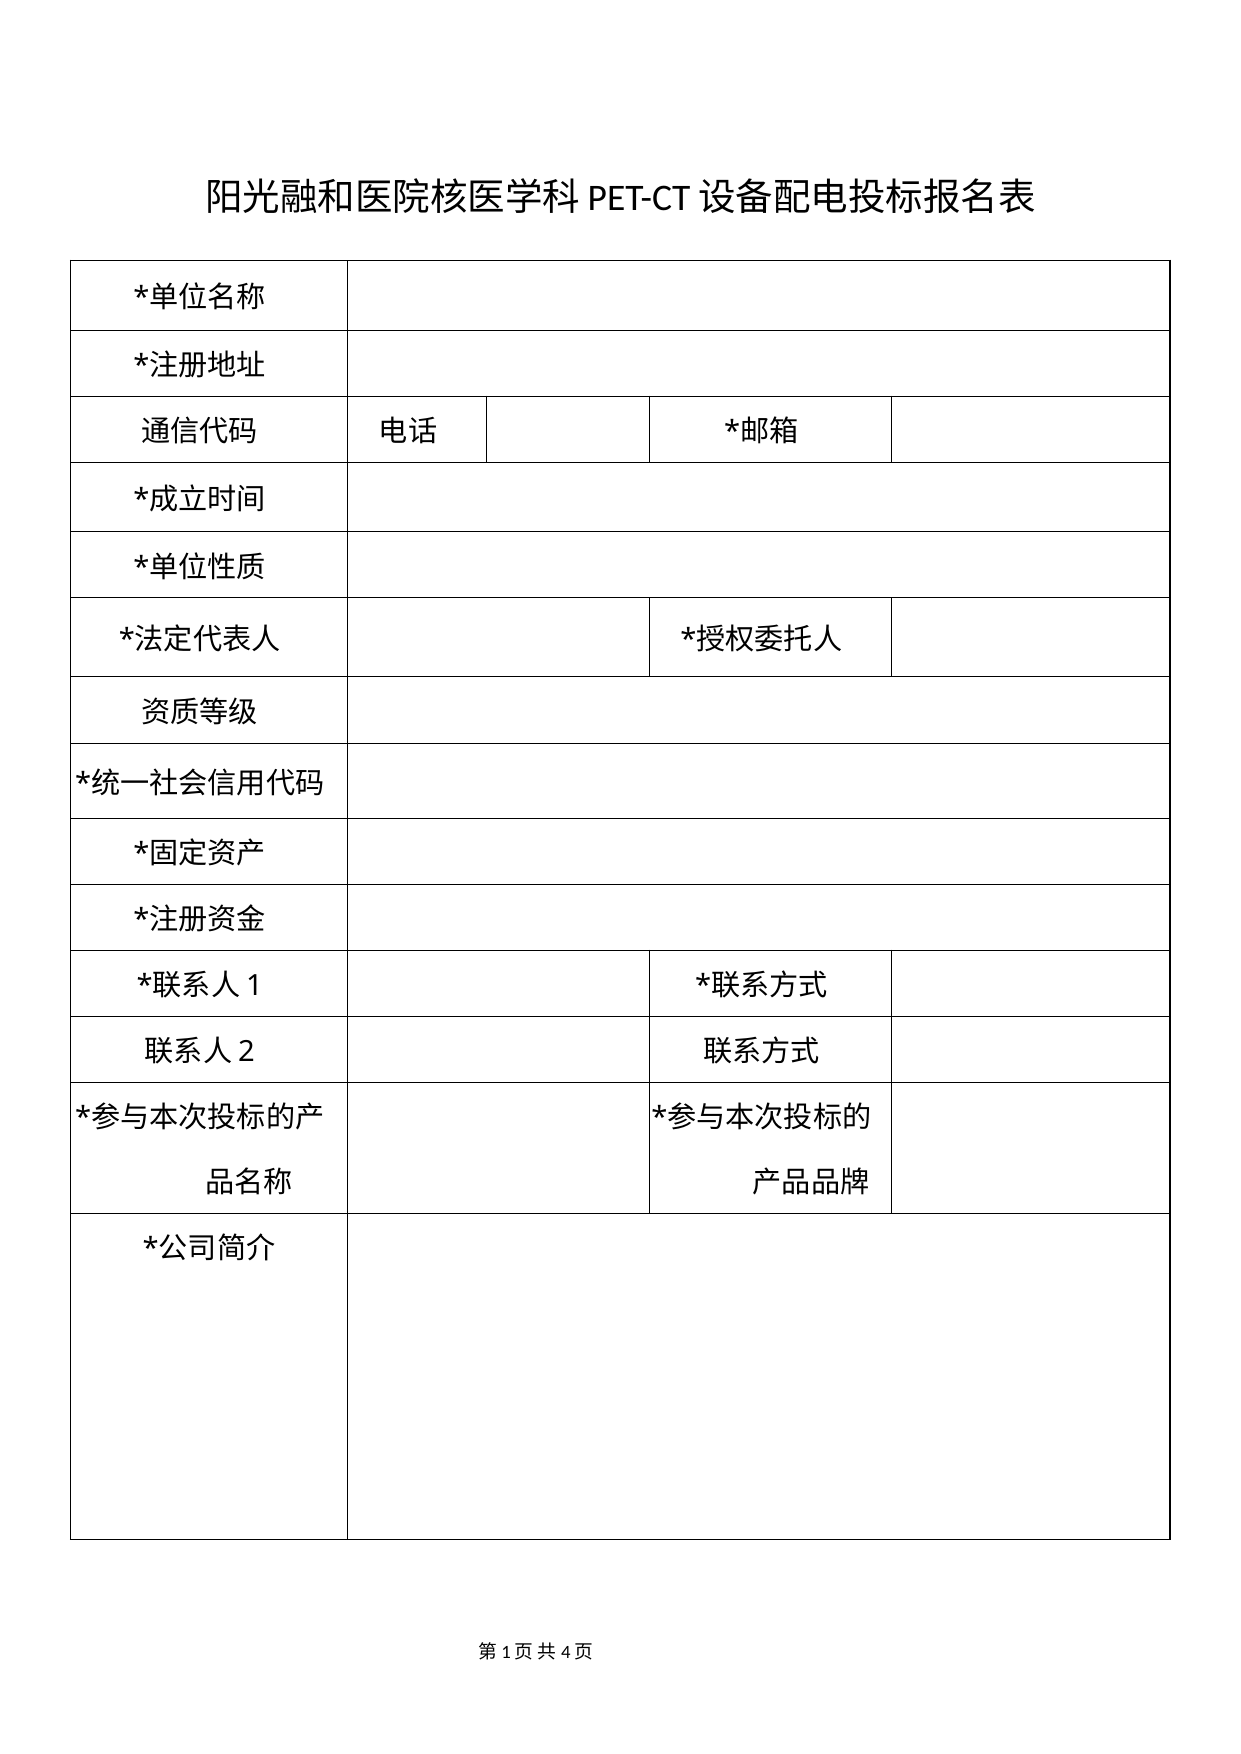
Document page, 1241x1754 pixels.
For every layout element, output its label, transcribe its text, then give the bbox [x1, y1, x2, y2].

table_cell *注册地址 [71, 331, 347, 396]
table_cell [348, 744, 1169, 817]
table_cell [892, 598, 1169, 676]
table_cell [348, 1214, 1169, 1539]
table_cell *参与本次投标的产品品牌 [650, 1083, 891, 1213]
table_cell *统一社会信用代码 [71, 744, 347, 817]
table_cell *公司简介 [71, 1214, 347, 1539]
table_cell *单位性质 [71, 532, 347, 597]
table_header [348, 261, 1169, 329]
table_cell *授权委托人 [650, 598, 891, 676]
table_cell *参与本次投标的产品名称 [71, 1083, 347, 1213]
table_cell [348, 951, 649, 1016]
table_cell [892, 1083, 1169, 1213]
table_cell *联系方式 [650, 951, 891, 1016]
table_cell 资质等级 [71, 677, 347, 742]
table_cell [348, 1017, 649, 1082]
table_cell [892, 951, 1169, 1016]
table_cell *固定资产 [71, 819, 347, 883]
table_cell [348, 598, 649, 676]
table_cell *联系人1 [71, 951, 347, 1016]
table_cell [348, 819, 1169, 883]
table_cell 联系人2 [71, 1017, 347, 1082]
table_cell [348, 532, 1169, 597]
table_cell 联系方式 [650, 1017, 891, 1082]
table_cell *法定代表人 [71, 598, 347, 676]
table_cell [348, 463, 1169, 531]
text 阳光融和医院核医学科PET-CT设备配电投标报名表 [187, 162, 1053, 227]
table_cell 电话 [348, 397, 486, 462]
table_header *单位名称 [71, 261, 347, 329]
table_cell [348, 331, 1169, 396]
table_cell [487, 397, 649, 462]
table_cell *邮箱 [650, 397, 891, 462]
table_cell [348, 677, 1169, 742]
table_cell [892, 397, 1169, 462]
table_cell *注册资金 [71, 885, 347, 949]
table_cell [348, 885, 1169, 949]
table_cell *成立时间 [71, 463, 347, 531]
table_cell [892, 1017, 1169, 1082]
table_cell 通信代码 [71, 397, 347, 462]
table_cell [348, 1083, 649, 1213]
